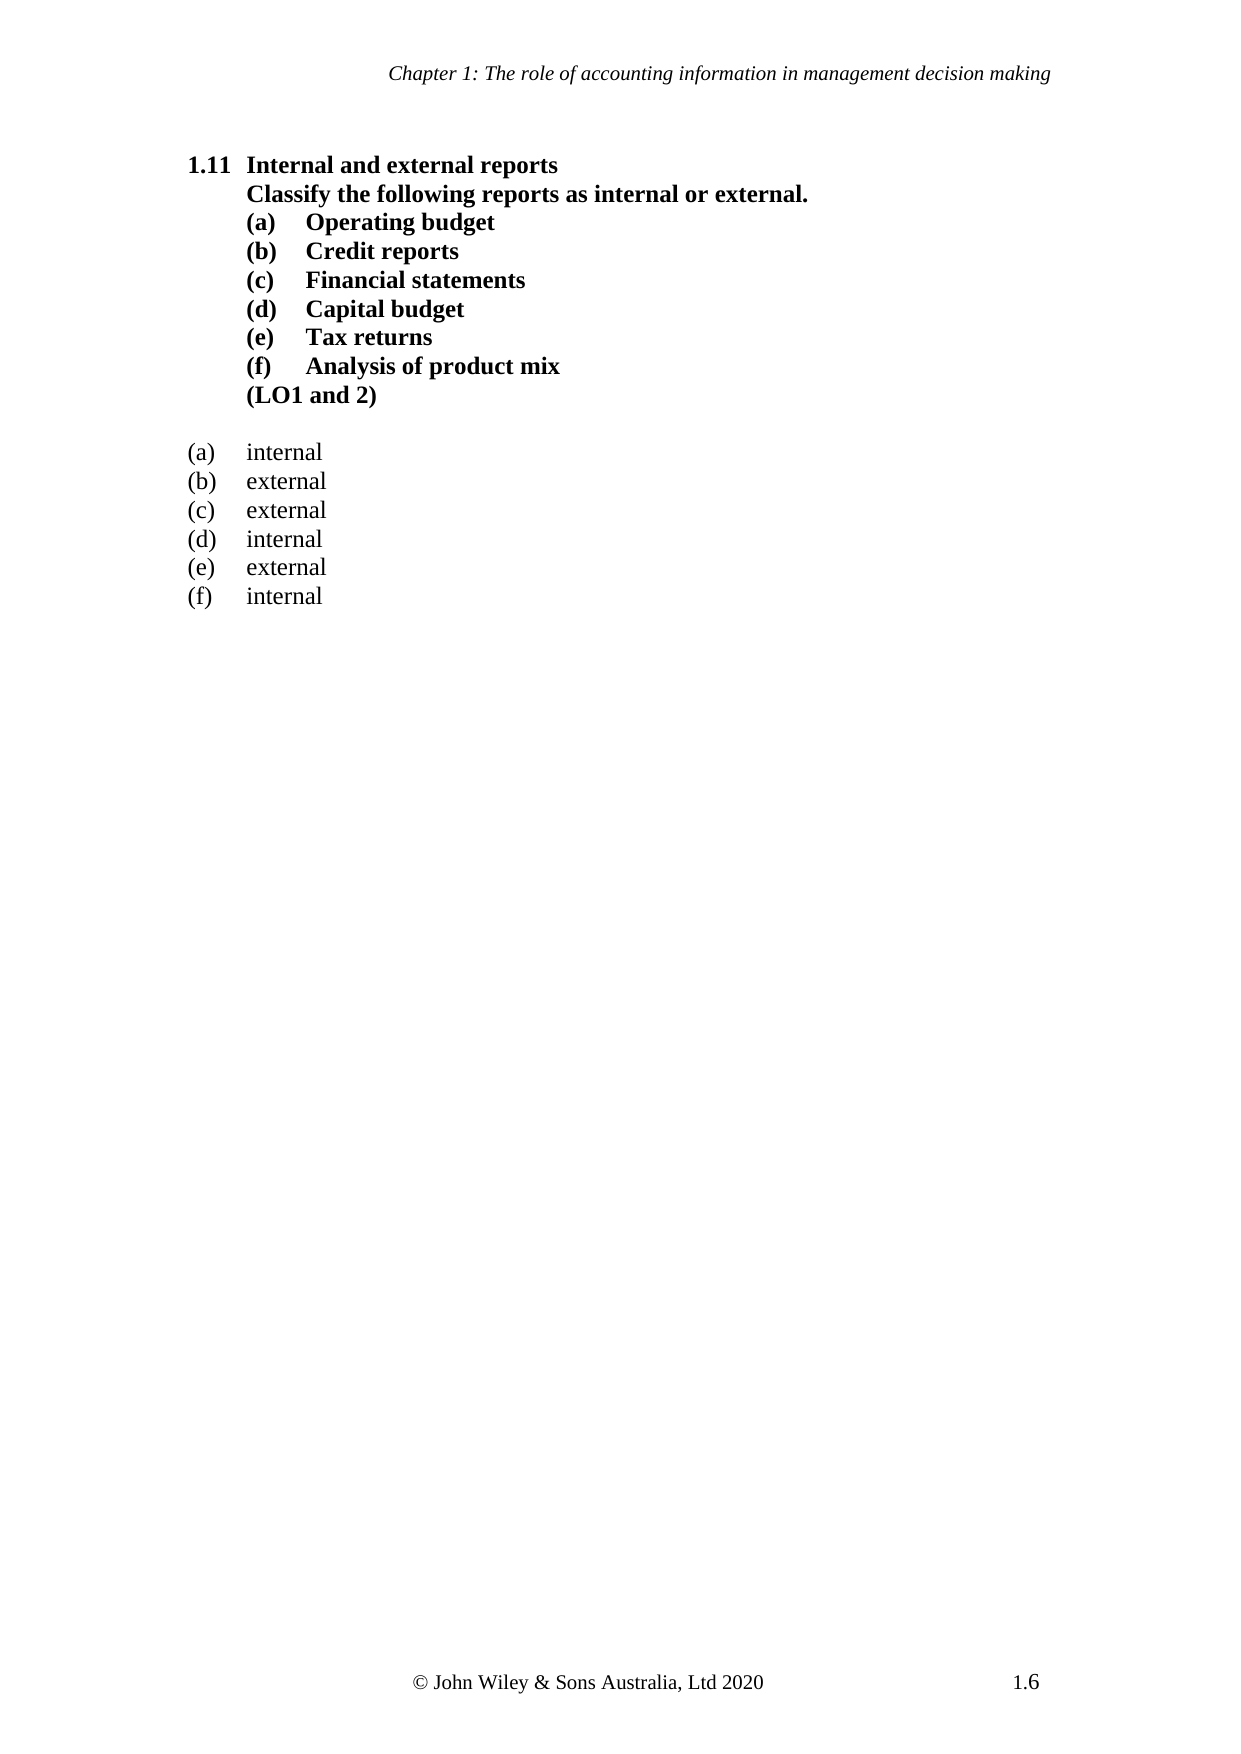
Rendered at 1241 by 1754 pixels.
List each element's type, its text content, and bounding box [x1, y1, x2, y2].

text (f) internal [187, 581, 1053, 610]
text (LO1 and 2) [218, 380, 1053, 409]
text 1.11 Internal and external reports [187, 150, 1053, 179]
text (d) internal [187, 524, 1053, 552]
list Tax returns [246, 322, 1053, 351]
list Operating budget [246, 207, 1053, 236]
list Financial statements [246, 265, 1053, 294]
text (c) external [187, 495, 1053, 524]
list Credit reports [246, 236, 1053, 265]
text (b) external [187, 466, 1053, 495]
text (e) external [187, 552, 1053, 581]
text Classify the following reports as internal or external. [246, 179, 1053, 207]
list Analysis of product mix [246, 351, 1053, 380]
text (a) internal [187, 437, 1053, 466]
list Capital budget [246, 294, 1053, 322]
